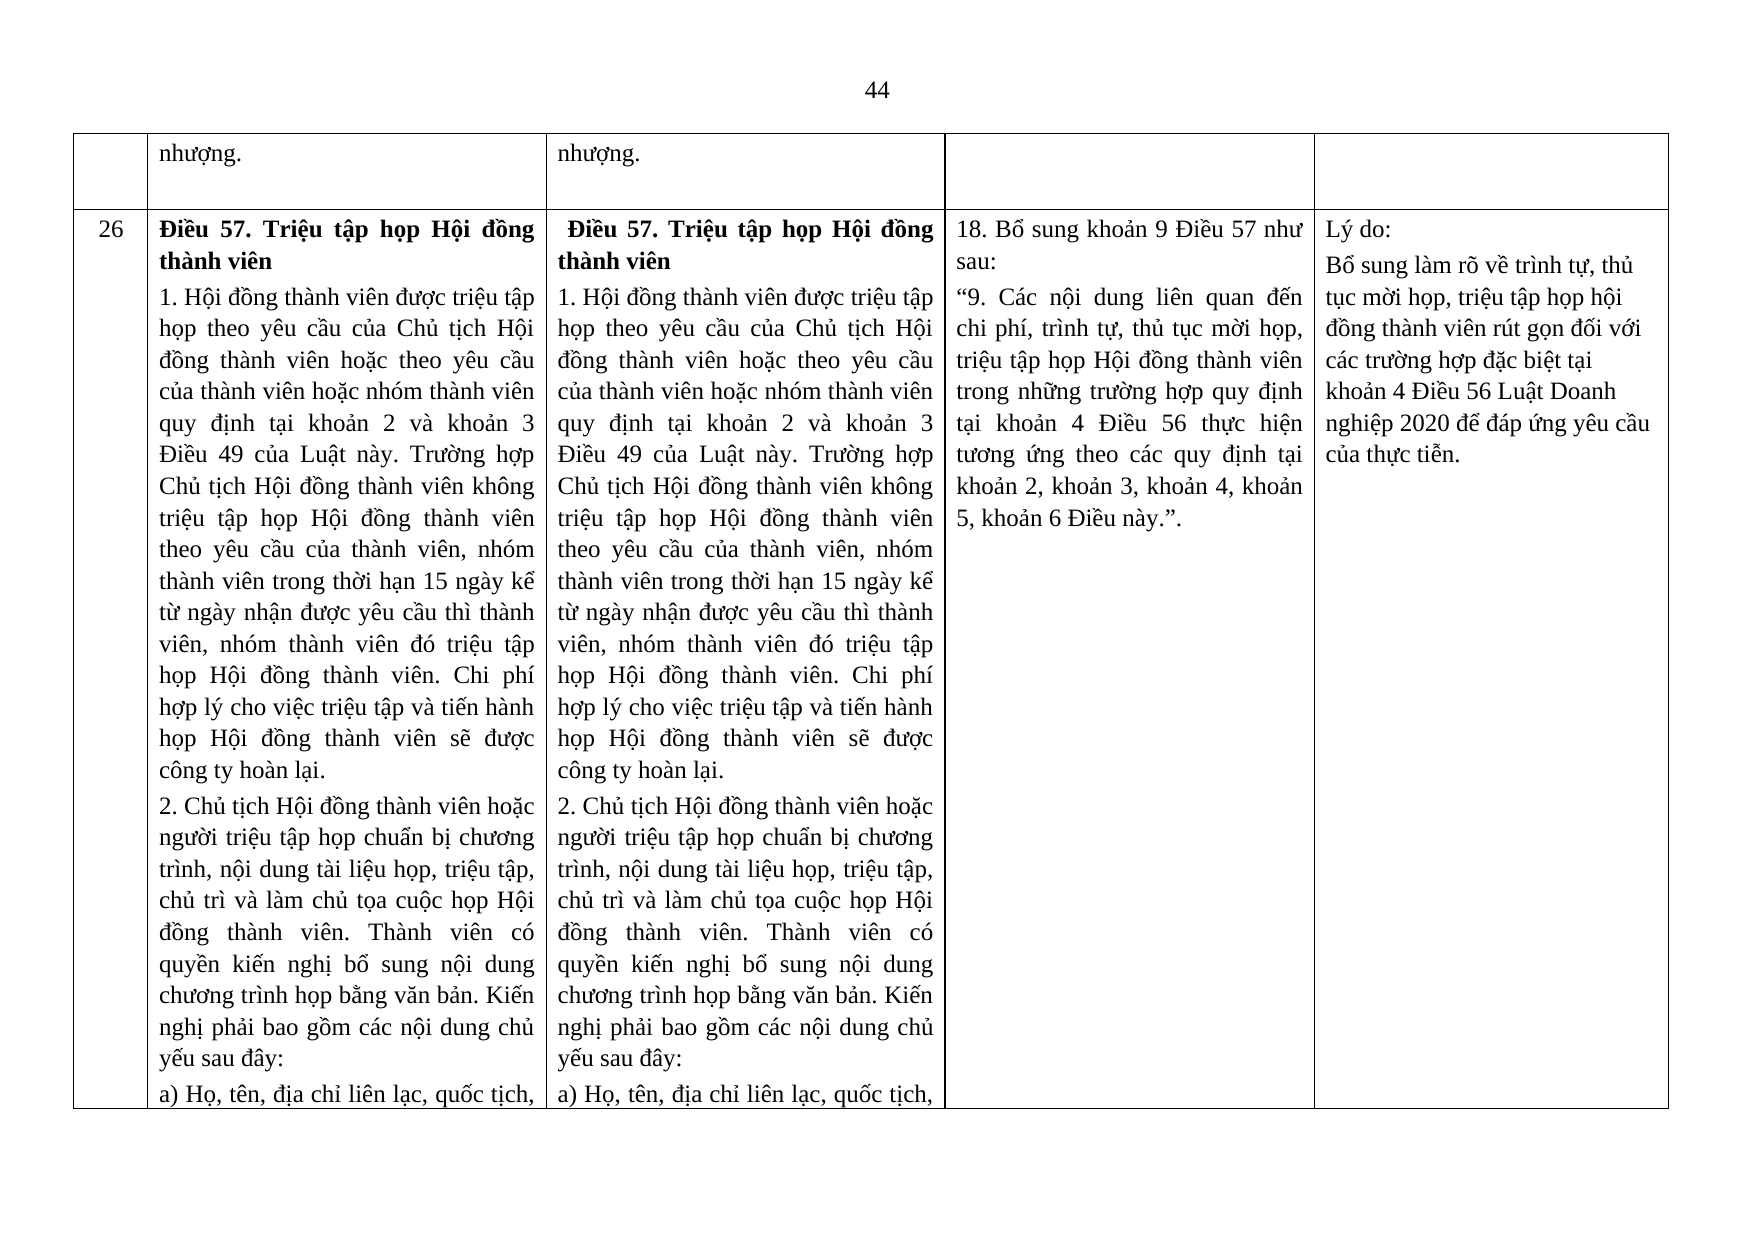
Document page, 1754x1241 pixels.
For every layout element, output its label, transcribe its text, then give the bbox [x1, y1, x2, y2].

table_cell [946, 210, 1314, 1108]
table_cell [946, 134, 1314, 209]
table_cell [148, 134, 546, 209]
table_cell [1315, 134, 1668, 209]
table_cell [547, 210, 944, 1108]
table_cell 25 [74, 134, 147, 209]
table_cell 26 [74, 210, 147, 1108]
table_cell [148, 210, 546, 1108]
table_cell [1315, 210, 1668, 1108]
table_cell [547, 134, 944, 209]
